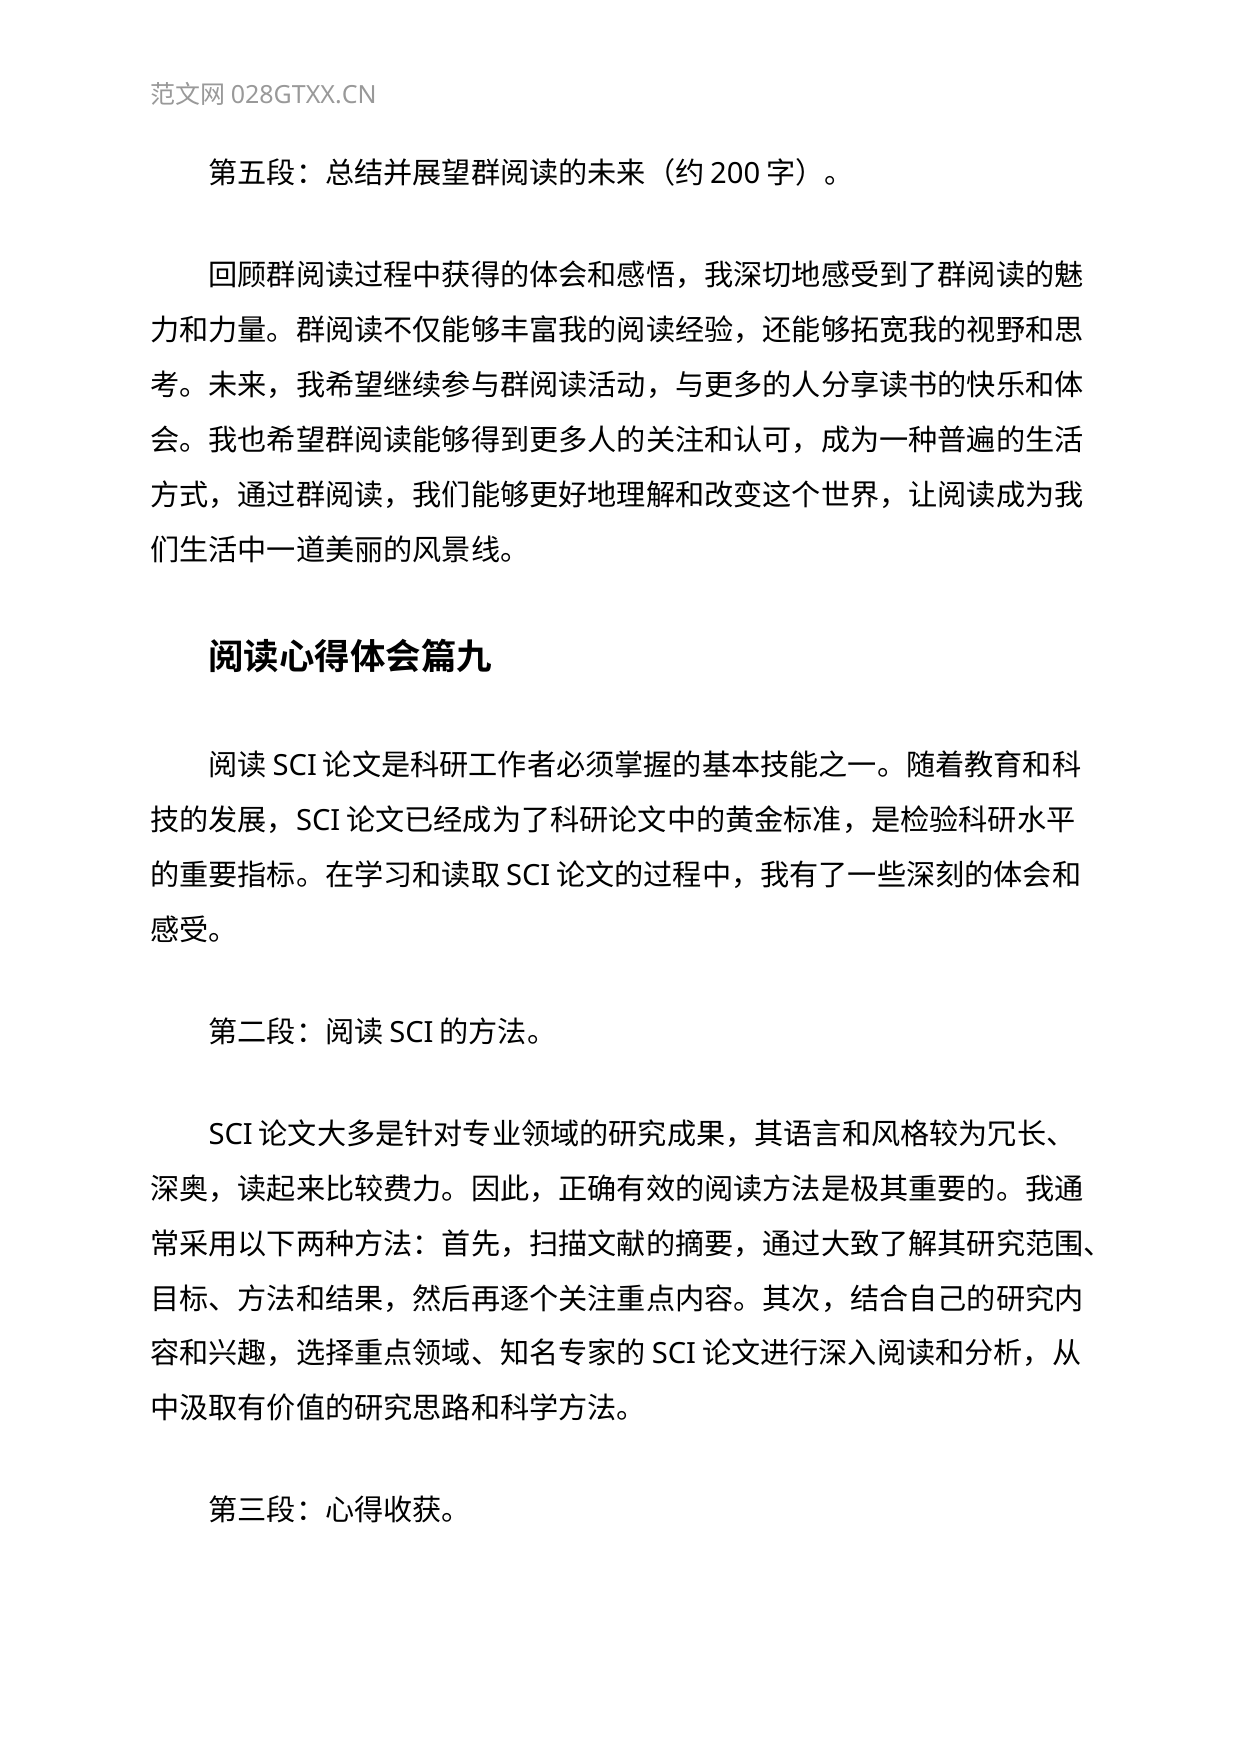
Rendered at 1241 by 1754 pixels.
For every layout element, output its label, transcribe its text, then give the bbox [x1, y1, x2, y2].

text 第二段：阅读SCI的方法。 [150, 1008, 1090, 1051]
text 阅读SCI论文是科研工作者必须掌握的基本技能之一。随着教育和科技的发展，SCI论文已经成为了科研论文中的黄金标准，是检验科研水平的重要指标。在学习和读取SCI论文的过程中，我有了一些深刻的体会和感受。 [150, 742, 1090, 949]
text SCI论文大多是针对专业领域的研究成果，其语言和风格较为冗长、深奥，读起来比较费力。因此，正确有效的阅读方法是极其重要的。我通常采用以下两种方法：首先，扫描文献的摘要，通过大致了解其研究范围、目标、方法和结果，然后再逐个关注重点内容。其次，结合自己的研究内容和兴趣，选择重点领域、知名专家的SCI论文进行深入阅读和分析，从中汲取有价值的研究思路和科学方法。 [150, 1110, 1090, 1427]
text 阅读心得体会篇九 [150, 628, 1090, 679]
text 第五段：总结并展望群阅读的未来（约200字）。 [150, 150, 1090, 192]
text 回顾群阅读过程中获得的体会和感悟，我深切地感受到了群阅读的魅力和力量。群阅读不仅能够丰富我的阅读经验，还能够拓宽我的视野和思考。未来，我希望继续参与群阅读活动，与更多的人分享读书的快乐和体会。我也希望群阅读能够得到更多人的关注和认可，成为一种普遍的生活方式，通过群阅读，我们能够更好地理解和改变这个世界，让阅读成为我们生活中一道美丽的风景线。 [150, 252, 1090, 569]
text 第三段：心得收获。 [150, 1487, 1090, 1529]
